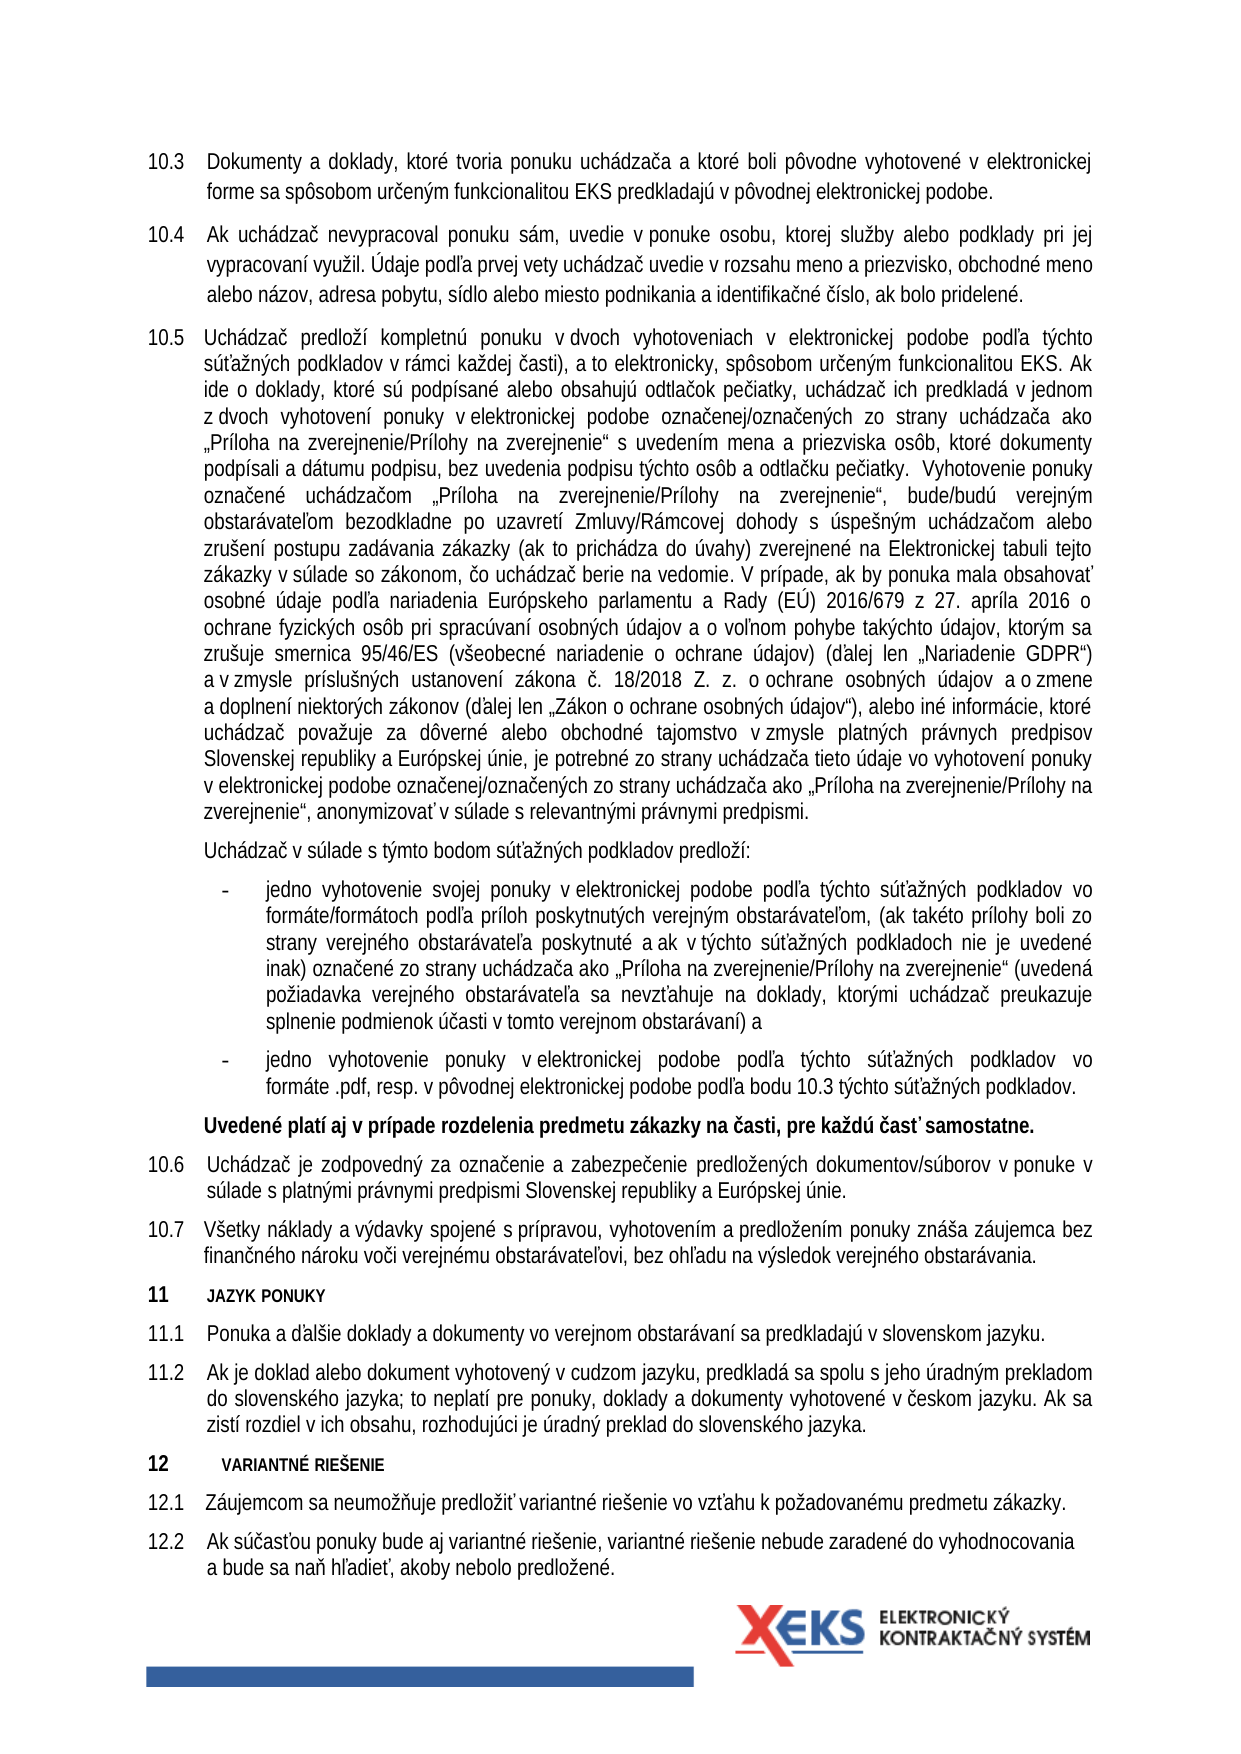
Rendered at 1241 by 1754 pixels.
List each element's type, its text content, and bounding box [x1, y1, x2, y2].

list jedno vyhotovenie ponuky v elektronickej podobe podľa týchto súťažných podkladov vo formáte .pdf, resp. v pôvodnej elektronickej podobe podľa bodu 10.3 týchto súťažných podkladov. [221, 1046, 1093, 1099]
list Všetky náklady a výdavky spojené s prípravou, vyhotovením a predložením ponuky znáša záujemca bez finančného nároku voči verejnému obstarávateľovi, bez ohľadu na výsledok verejného obstarávania. [148, 1216, 1093, 1268]
list 12.1 Záujemcom sa neumožňuje predložiť variantné riešenie vo vzťahu k požadovanému predmetu zákazky. [148, 1489, 1093, 1516]
title Dokumenty a doklady, ktoré tvoria ponuku uchádzača a ktoré boli pôvodne vyhotovené v elektronickej forme sa spôsobom určeným funkcionalitou EKS predkladajú v pôvodnej elektronickej podobe. [148, 148, 1093, 204]
title Ak uchádzač nevypracoval ponuku sám, uvedie v ponuke osobu, ktorej služby alebo podklady pri jej vypracovaní využil. Údaje podľa prvej vety uchádzač uvedie v rozsahu meno a priezvisko, obchodné meno alebo názov, adresa pobytu, sídlo alebo miesto podnikania a identifikačné číslo, ak bolo pridelené. [148, 221, 1093, 307]
list jedno vyhotovenie svojej ponuky v elektronickej podobe podľa týchto súťažných podkladov vo formáte/formátoch podľa príloh poskytnutých verejným obstarávateľom, (ak takéto prílohy boli zo strany verejného obstarávateľa poskytnuté a ak v týchto súťažných podkladoch nie je uvedené inak) označené zo strany uchádzača ako „Príloha na zverejnenie/Prílohy na zverejnenie“ (uvedená požiadavka verejného obstarávateľa sa nevzťahuje na doklady, ktorými uchádzač preukazuje splnenie podmienok účasti v tomto verejnom obstarávaní) a [221, 876, 1093, 1034]
list 11.2 Ak je doklad alebo dokument vyhotovený v cudzom jazyku, predkladá sa spolu s jeho úradným prekladom do slovenského jazyka; to neplatí pre ponuky, doklady a dokumenty vyhotovené v českom jazyku. Ak sa zistí rozdiel v ich obsahu, rozhodujúci je úradný preklad do slovenského jazyka. [148, 1359, 1093, 1438]
picture [146, 1605, 1090, 1687]
text 10.5 Uchádzač predloží kompletnú ponuku v dvoch vyhotoveniach v elektronickej podobe podľa týchto súťažných podkladov v rámci každej časti), a to elektronicky, spôsobom určeným funkcionalitou EKS. Ak ide o doklady, ktoré sú podpísané alebo obsahujú odtlačok pečiatky, uchádzač ich predkladá v jednom z dvoch vyhotovení ponuky v elektronickej podobe označenej/označených zo strany uchádzača ako „Príloha na zverejnenie/Prílohy na zverejnenie“ s uvedením mena a priezviska osôb, ktoré dokumenty podpísali a dátumu podpisu, bez uvedenia podpisu týchto osôb a odtlačku pečiatky. Vyhotovenie ponuky označené uchádzačom „Príloha na zverejnenie/Prílohy na zverejnenie“, bude/budú verejným obstarávateľom bezodkladne po uzavretí Zmluvy/Rámcovej dohody s úspešným uchádzačom alebo zrušení postupu zadávania zákazky (ak to prichádza do úvahy) zverejnené na Elektronickej tabuli tejto zákazky v súlade so zákonom, čo uchádzač berie na vedomie. V prípade, ak by ponuka mala obsahovať osobné údaje podľa nariadenia Európskeho parlamentu a Rady (EÚ) 2016/679 z 27. apríla 2016 o ochrane fyzických osôb pri spracúvaní osobných údajov a o voľnom pohybe takýchto údajov, ktorým sa zrušuje smernica 95/46/ES (všeobecné nariadenie o ochrane údajov) (ďalej len „Nariadenie GDPR“) a v zmysle príslušných ustanovení zákona č. 18/2018 Z. z. o ochrane osobných údajov a o zmene a doplnení niektorých zákonov (ďalej len „Zákon o ochrane osobných údajov“), alebo iné informácie, ktoré uchádzač považuje za dôverné alebo obchodné tajomstvo v zmysle platných právnych predpisov Slovenskej republiky a Európskej únie, je potrebné zo strany uchádzača tieto údaje vo vyhotovení ponuky v elektronickej podobe označenej/označených zo strany uchádzača ako „Príloha na zverejnenie/Prílohy na zverejnenie“, anonymizovať v súlade s relevantnými právnymi predpismi. [148, 324, 1093, 824]
text 11 jazyk ponuky [148, 1281, 1093, 1307]
list Uchádzač je zodpovedný za označenie a zabezpečenie predložených dokumentov/súborov v ponuke v súlade s platnými právnymi predpismi Slovenskej republiky a Európskej únie. [148, 1151, 1093, 1203]
text Uvedené platí aj v prípade rozdelenia predmetu zákazky na časti, pre každú časť samostatne. [204, 1112, 1093, 1138]
text 12 variantné riešenie [148, 1450, 1093, 1477]
list 11.1 Ponuka a ďalšie doklady a dokumenty vo verejnom obstarávaní sa predkladajú v slovenskom jazyku. [148, 1320, 1093, 1346]
text Uchádzač v súlade s týmto bodom súťažných podkladov predloží: [204, 837, 1093, 863]
text 12.2 Ak súčasťou ponuky bude aj variantné riešenie, variantné riešenie nebude zaradené do vyhodnocovania a bude sa naň hľadieť, akoby nebolo predložené. [148, 1528, 1093, 1581]
